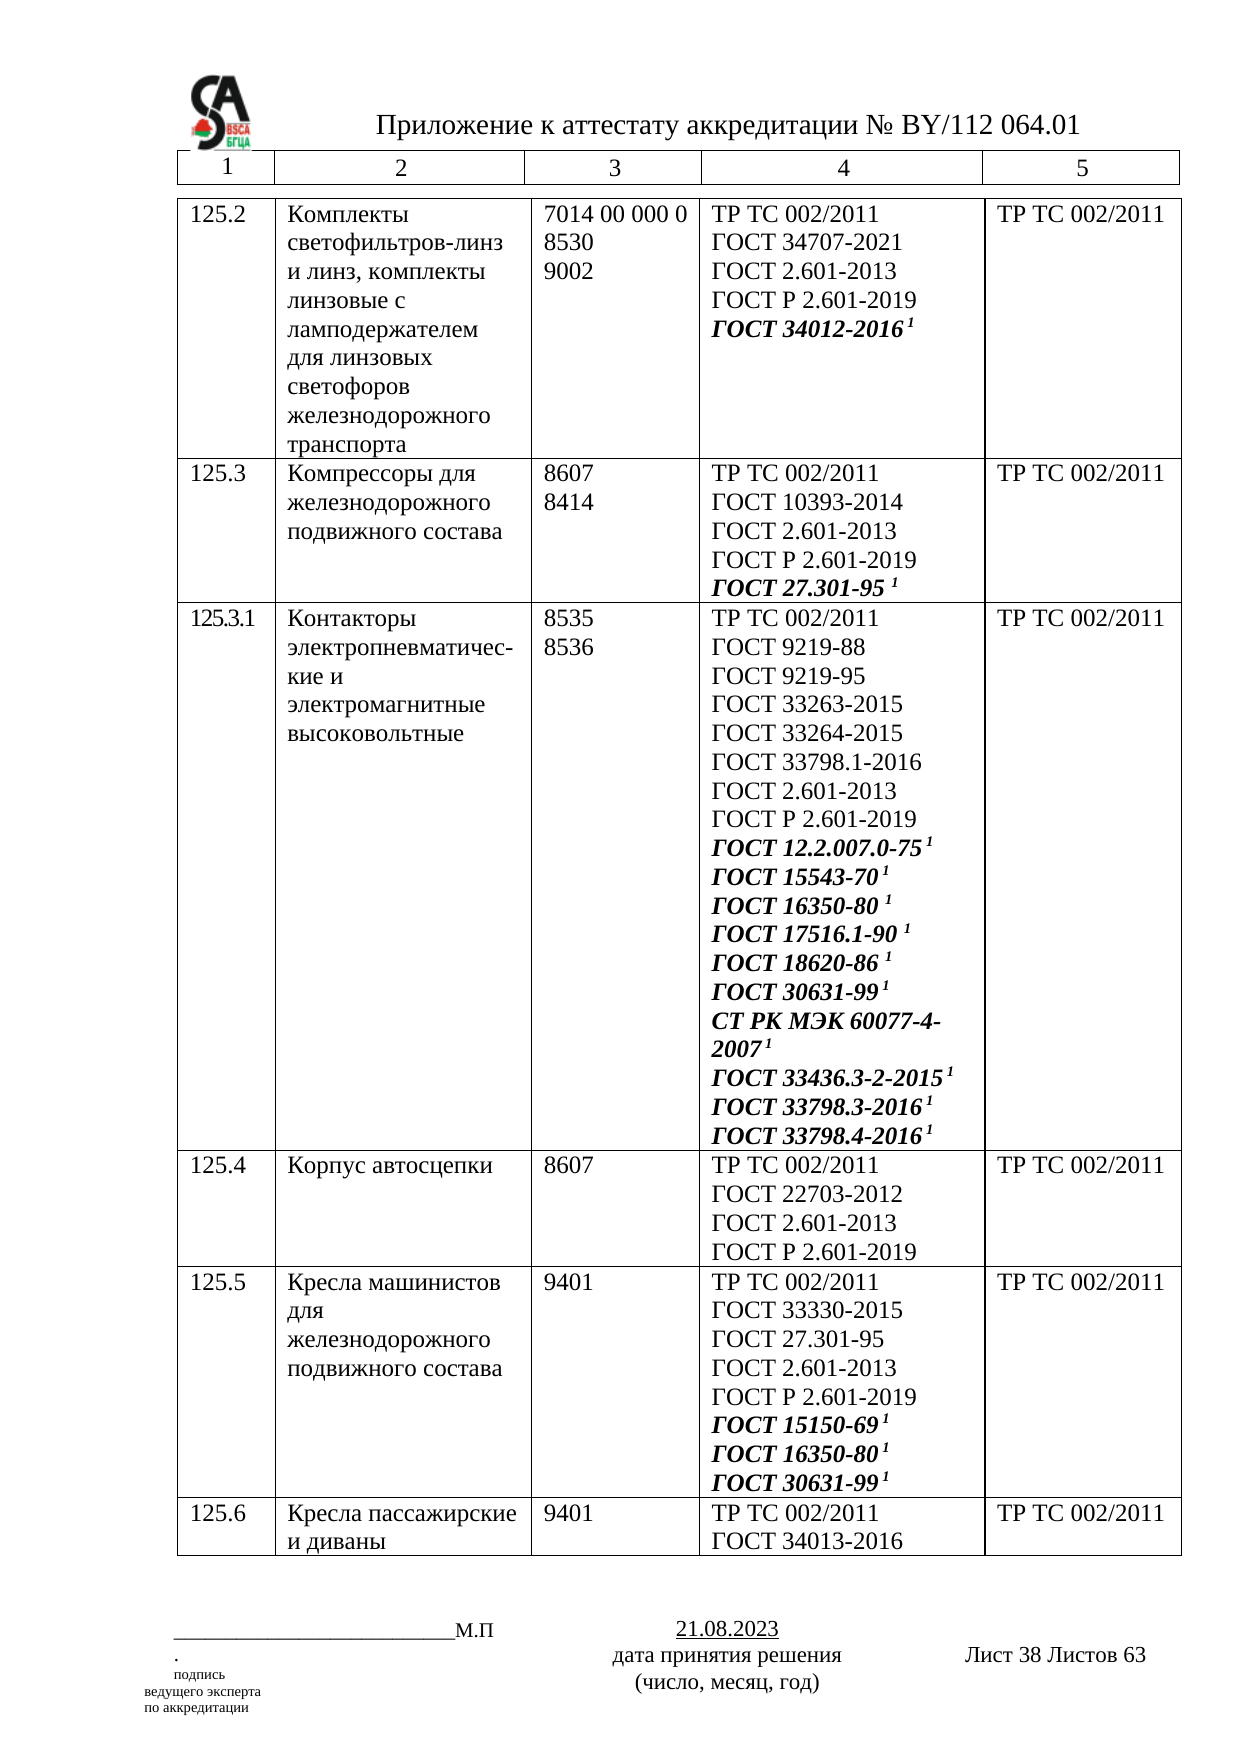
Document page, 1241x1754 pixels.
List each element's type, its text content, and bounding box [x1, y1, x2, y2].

table_cell ТР ТС 002/2011 ГОСТ 9219-88 ГОСТ 9219-95 ГОСТ 33263-2015 ГОСТ 33264-2015 ГОСТ 33798.1-2016 ГОСТ 2.601-2013 ГОСТ Р 2.601-2019 ГОСТ 12.2.007.0-75 1 ГОСТ 15543-70 1 ГОСТ 16350-80 1 ГОСТ 17516.1-90 1 ГОСТ 18620-86 1 ГОСТ 30631-99 1 СТ РК МЭК 60077-4-2007 1 ГОСТ 33436.3-2-2015 1 ГОСТ 33798.3-2016 1 ГОСТ 33798.4-2016 1 [700, 603, 984, 1149]
table_cell Корпус автосцепки [276, 1151, 531, 1266]
table_cell ТР ТС 002/2011 ГОСТ 22703-2012 ГОСТ 2.601-2013 ГОСТ Р 2.601-2019 [700, 1151, 984, 1266]
table_cell Комплекты светофильтров-линз и линз, комплекты линзовые с ламподержателем для линзовых светофоров железнодорожного транспорта [276, 199, 531, 457]
table_cell 9401 [532, 1498, 699, 1555]
table_cell 125.6 [178, 1498, 275, 1555]
table_cell ТР ТС 002/2011 [986, 1498, 1181, 1555]
table_cell Компрессоры для железнодорожного подвижного состава [276, 459, 531, 602]
picture [190, 73, 252, 151]
table_cell Контакторы электропневматичес-кие и электромагнитные высоковольтные [276, 603, 531, 1149]
table_cell ТР ТС 002/2011 ГОСТ 34013-2016 ГОСТ 27.301-95 ГОСТ 2.601-2013 ГОСТ Р 2.601-2019 [700, 1498, 984, 1555]
table_cell 9401 [532, 1267, 699, 1497]
table_cell 125.5 [178, 1267, 275, 1497]
table_cell ТР ТС 002/2011 [986, 603, 1181, 1149]
table_cell ТР ТС 002/2011 [986, 199, 1181, 457]
table_cell Кресла пассажирские и диваны моторвагонного подвижного состава [276, 1498, 531, 1555]
table_cell ТР ТС 002/2011 ГОСТ 10393-2014 ГОСТ 2.601-2013 ГОСТ Р 2.601-2019 ГОСТ 27.301-95 1 [700, 459, 984, 602]
table_cell 125.3.1 [178, 603, 275, 1149]
table_cell 8607 8414 [532, 459, 699, 602]
table_cell 125.3 [178, 459, 275, 602]
table_cell 8607 [532, 1151, 699, 1266]
table_cell 125.4 [178, 1151, 275, 1266]
table_cell 125.2 [178, 199, 275, 457]
table_cell ТР ТС 002/2011 [986, 459, 1181, 602]
table_cell Кресла машинистов для железнодорожного подвижного состава [276, 1267, 531, 1497]
table_cell ТР ТС 002/2011 [986, 1267, 1181, 1497]
table_cell ТР ТС 002/2011 ГОСТ 33330-2015 ГОСТ 27.301-95 ГОСТ 2.601-2013 ГОСТ Р 2.601-2019 ГОСТ 15150-69 1 ГОСТ 16350-80 1 ГОСТ 30631-99 1 [700, 1267, 984, 1497]
table_cell ТР ТС 002/2011 ГОСТ 34707-2021 ГОСТ 2.601-2013 ГОСТ Р 2.601-2019 ГОСТ 34012-2016 1 [700, 199, 984, 457]
table_cell 7014 00 000 0 8530 9002 [532, 199, 699, 457]
table_cell ТР ТС 002/2011 [986, 1151, 1181, 1266]
table_cell 8535 8536 [532, 603, 699, 1149]
